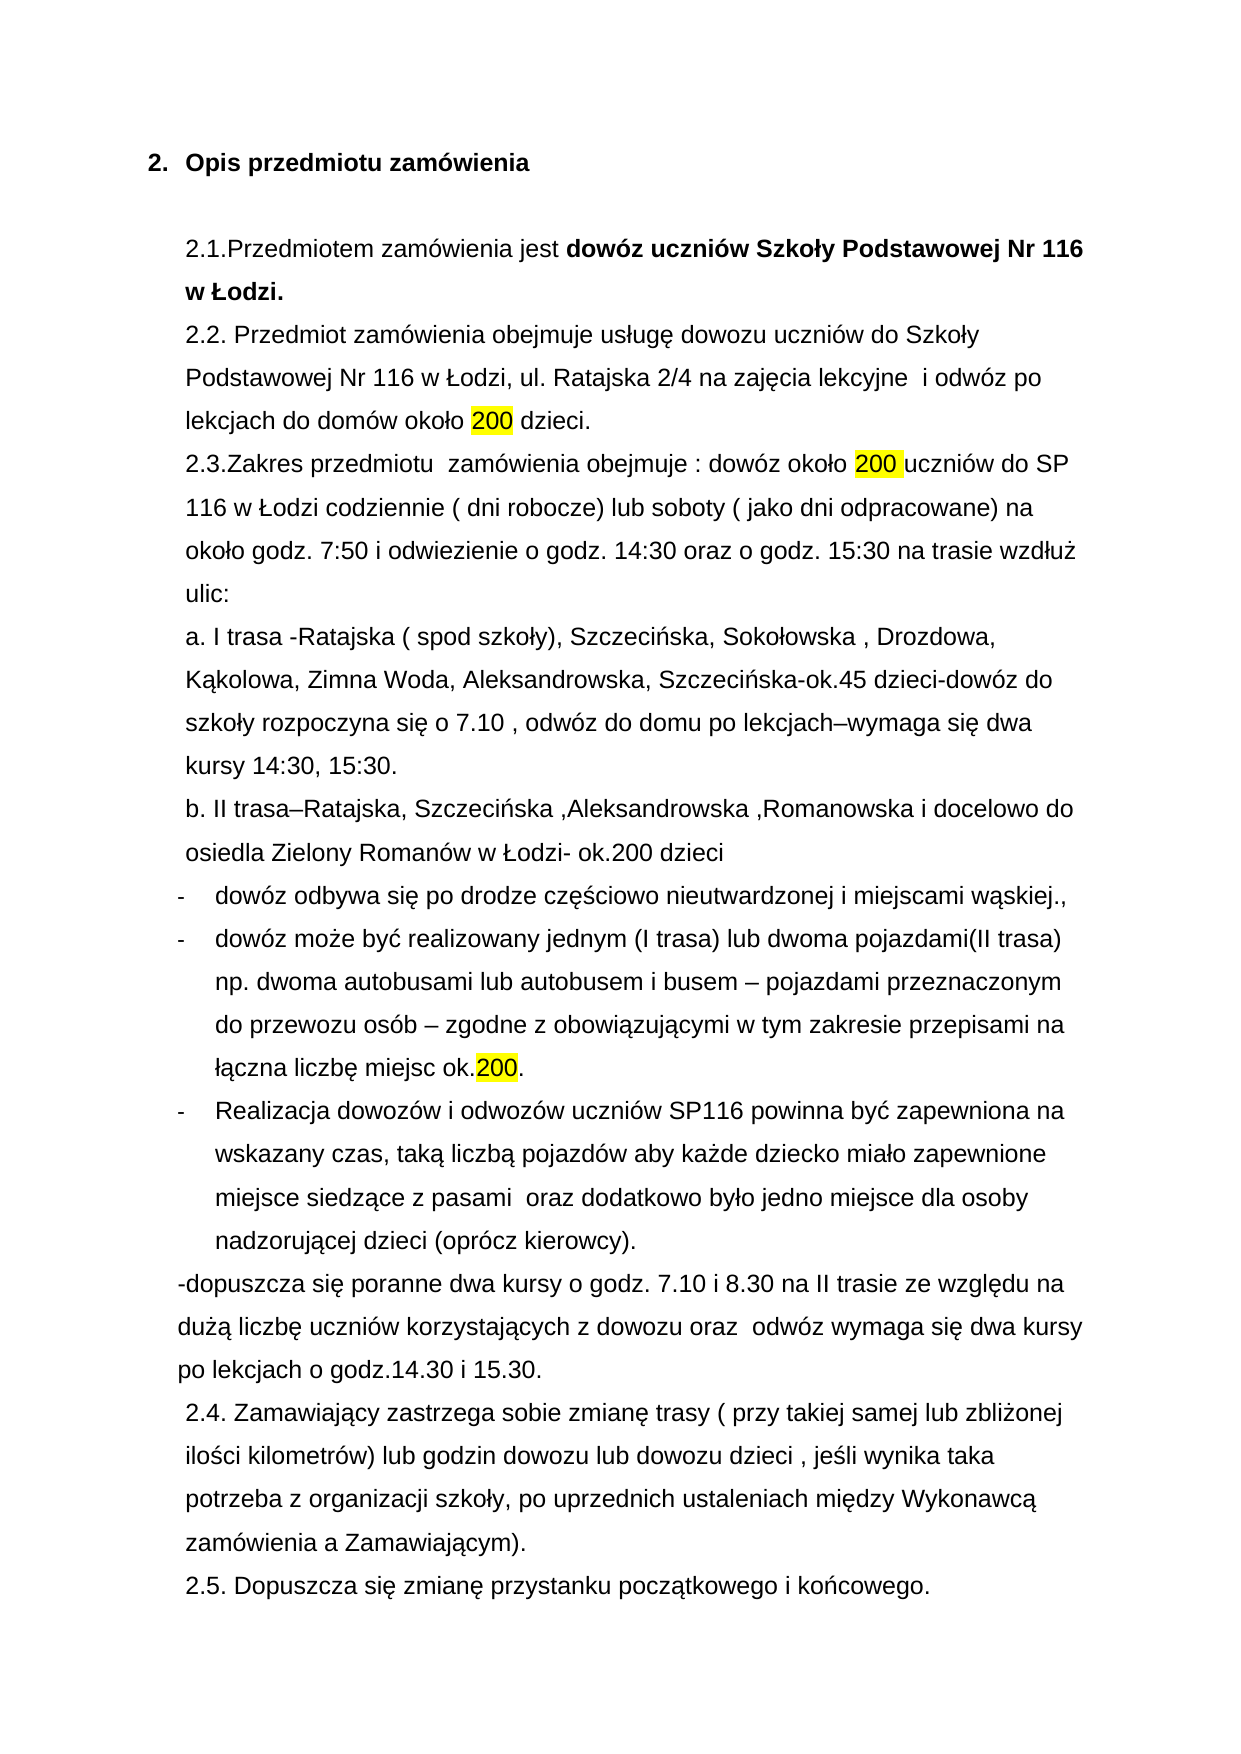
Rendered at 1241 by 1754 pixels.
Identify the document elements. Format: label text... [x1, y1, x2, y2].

list dowóz odbywa się po drodze częściowo nieutwardzonej i miejscami wąskiej., [177, 881, 1093, 909]
text 2.3.Zakres przedmiotu zamówienia obejmuje : dowóz około 200 uczniów do SP 116 w Łodzi codziennie ( dni robocze) lub soboty ( jako dni odpracowane) na około godz. 7:50 i odwiezienie o godz. 14:30 oraz o godz. 15:30 na trasie wzdłuż ulic: [185, 449, 1093, 608]
text 2.1.Przedmiotem zamówienia jest dowóz uczniów Szkoły Podstawowej Nr 116 w Łodzi. [185, 234, 1093, 306]
text -dopuszcza się poranne dwa kursy o godz. 7.10 i 8.30 na II trasie ze względu na dużą liczbę uczniów korzystających z dowozu oraz odwóz wymaga się dwa kursy po lekcjach o godz.14.30 i 15.30. [177, 1269, 1093, 1384]
text 2.2. Przedmiot zamówienia obejmuje usługę dowozu uczniów do Szkoły Podstawowej Nr 116 w Łodzi, ul. Ratajska 2/4 na zajęcia lekcyjne i odwóz po lekcjach do domów około 200 dzieci. [185, 320, 1093, 435]
text 2.4. Zamawiający zastrzega sobie zmianę trasy ( przy takiej samej lub zbliżonej ilości kilometrów) lub godzin dowozu lub dowozu dzieci , jeśli wynika taka potrzeba z organizacji szkoły, po uprzednich ustaleniach między Wykonawcą zamówienia a Zamawiającym). [185, 1398, 1093, 1556]
text a. I trasa -Ratajska ( spod szkoły), Szczecińska, Sokołowska , Drozdowa, Kąkolowa, Zimna Woda, Aleksandrowska, Szczecińska-ok.45 dzieci-dowóz do szkoły rozpoczyna się o 7.10 , odwóz do domu po lekcjach–wymaga się dwa kursy 14:30, 15:30. [185, 622, 1093, 780]
list Opis przedmiotu zamówienia [148, 148, 1093, 176]
text 2.5. Dopuszcza się zmianę przystanku początkowego i końcowego. [185, 1571, 1093, 1599]
list dowóz może być realizowany jednym (I trasa) lub dwoma pojazdami(II trasa) np. dwoma autobusami lub autobusem i busem – pojazdami przeznaczonym do przewozu osób – zgodne z obowiązującymi w tym zakresie przepisami na łączna liczbę miejsc ok.200. [177, 924, 1093, 1082]
text b. II trasa–Ratajska, Szczecińska ,Aleksandrowska ,Romanowska i docelowo do osiedla Zielony Romanów w Łodzi- ok.200 dzieci [185, 794, 1093, 866]
list Realizacja dowozów i odwozów uczniów SP116 powinna być zapewniona na wskazany czas, taką liczbą pojazdów aby każde dziecko miało zapewnione miejsce siedzące z pasami oraz dodatkowo było jedno miejsce dla osoby nadzorującej dzieci (oprócz kierowcy). [177, 1096, 1093, 1254]
